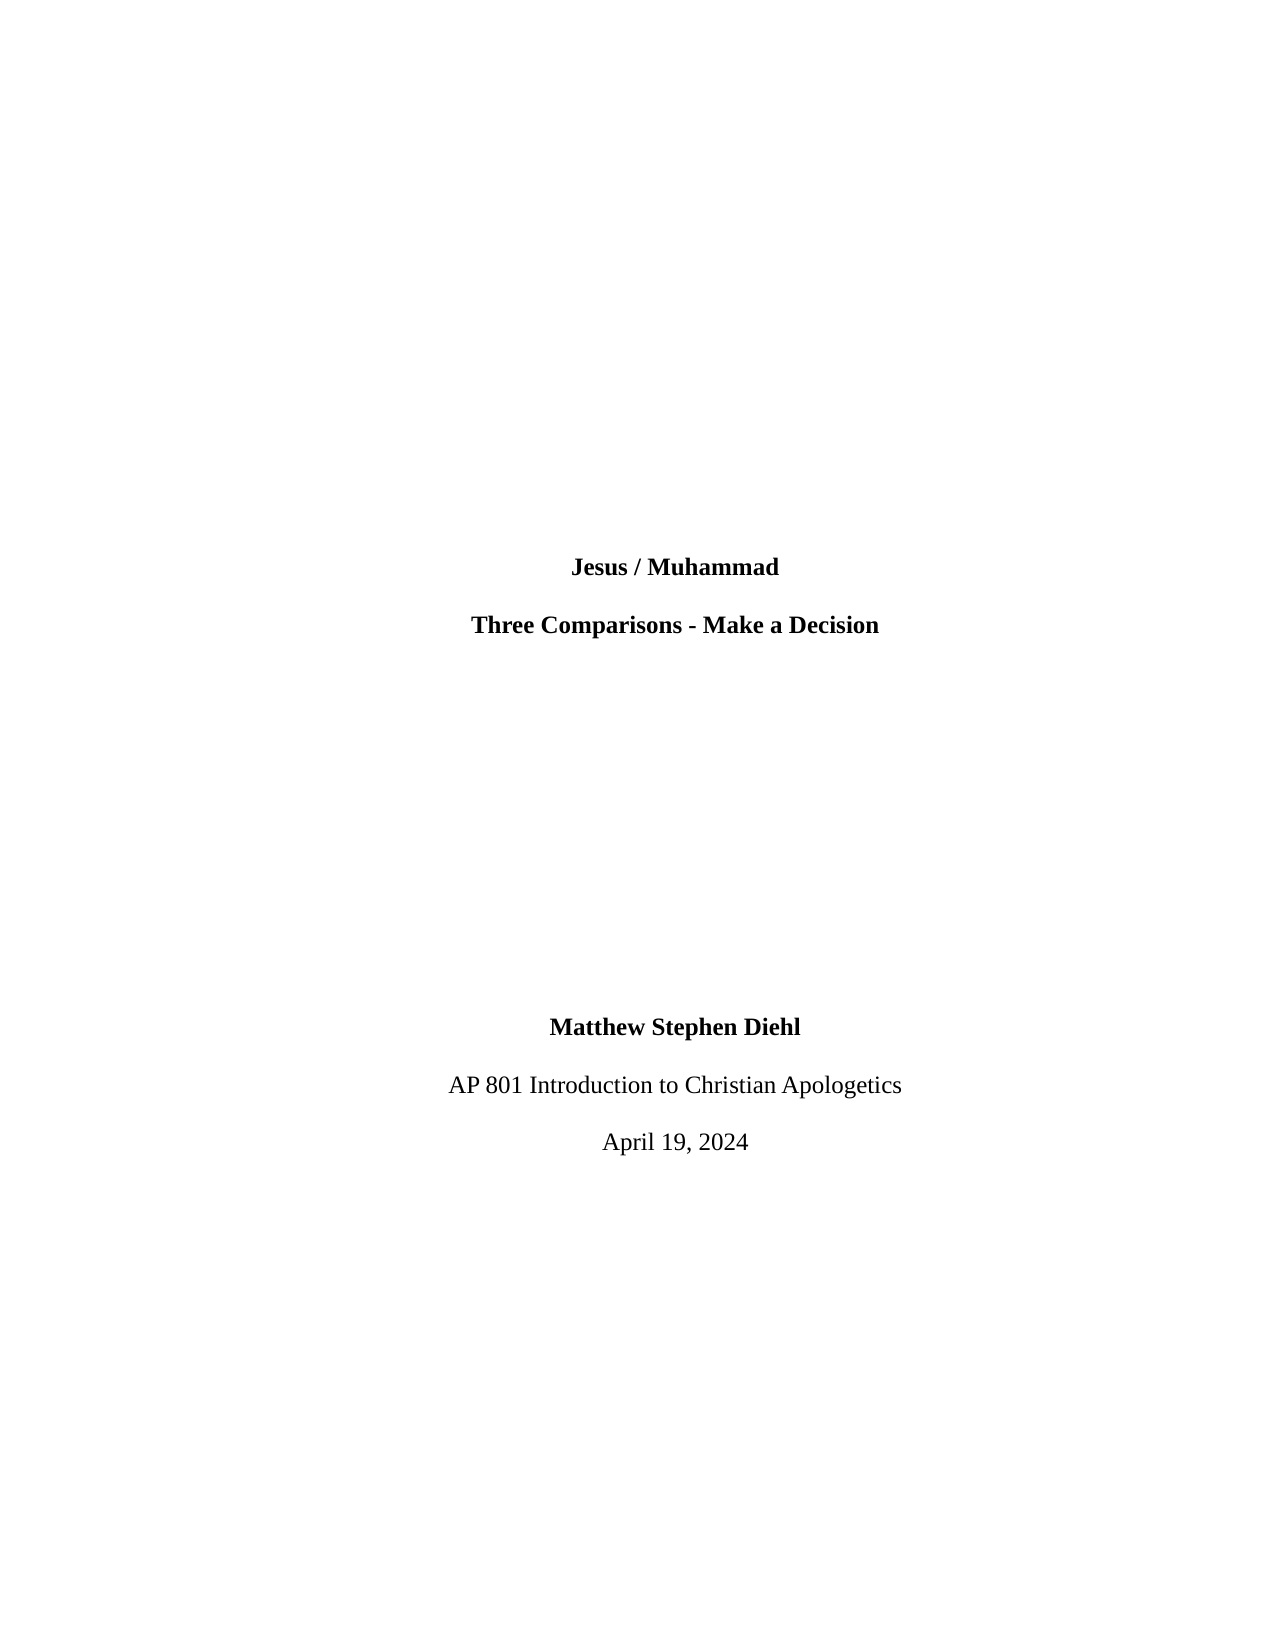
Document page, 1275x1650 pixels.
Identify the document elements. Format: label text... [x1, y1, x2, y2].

text Three Comparisons - Make a Decision [150, 610, 1125, 639]
text AP 801 Introduction to Christian Apologetics [150, 1070, 1125, 1099]
text April 19, 2024 [150, 1127, 1125, 1156]
text Jesus / Muhammad [150, 552, 1125, 581]
text Matthew Stephen Diehl [150, 1012, 1125, 1041]
